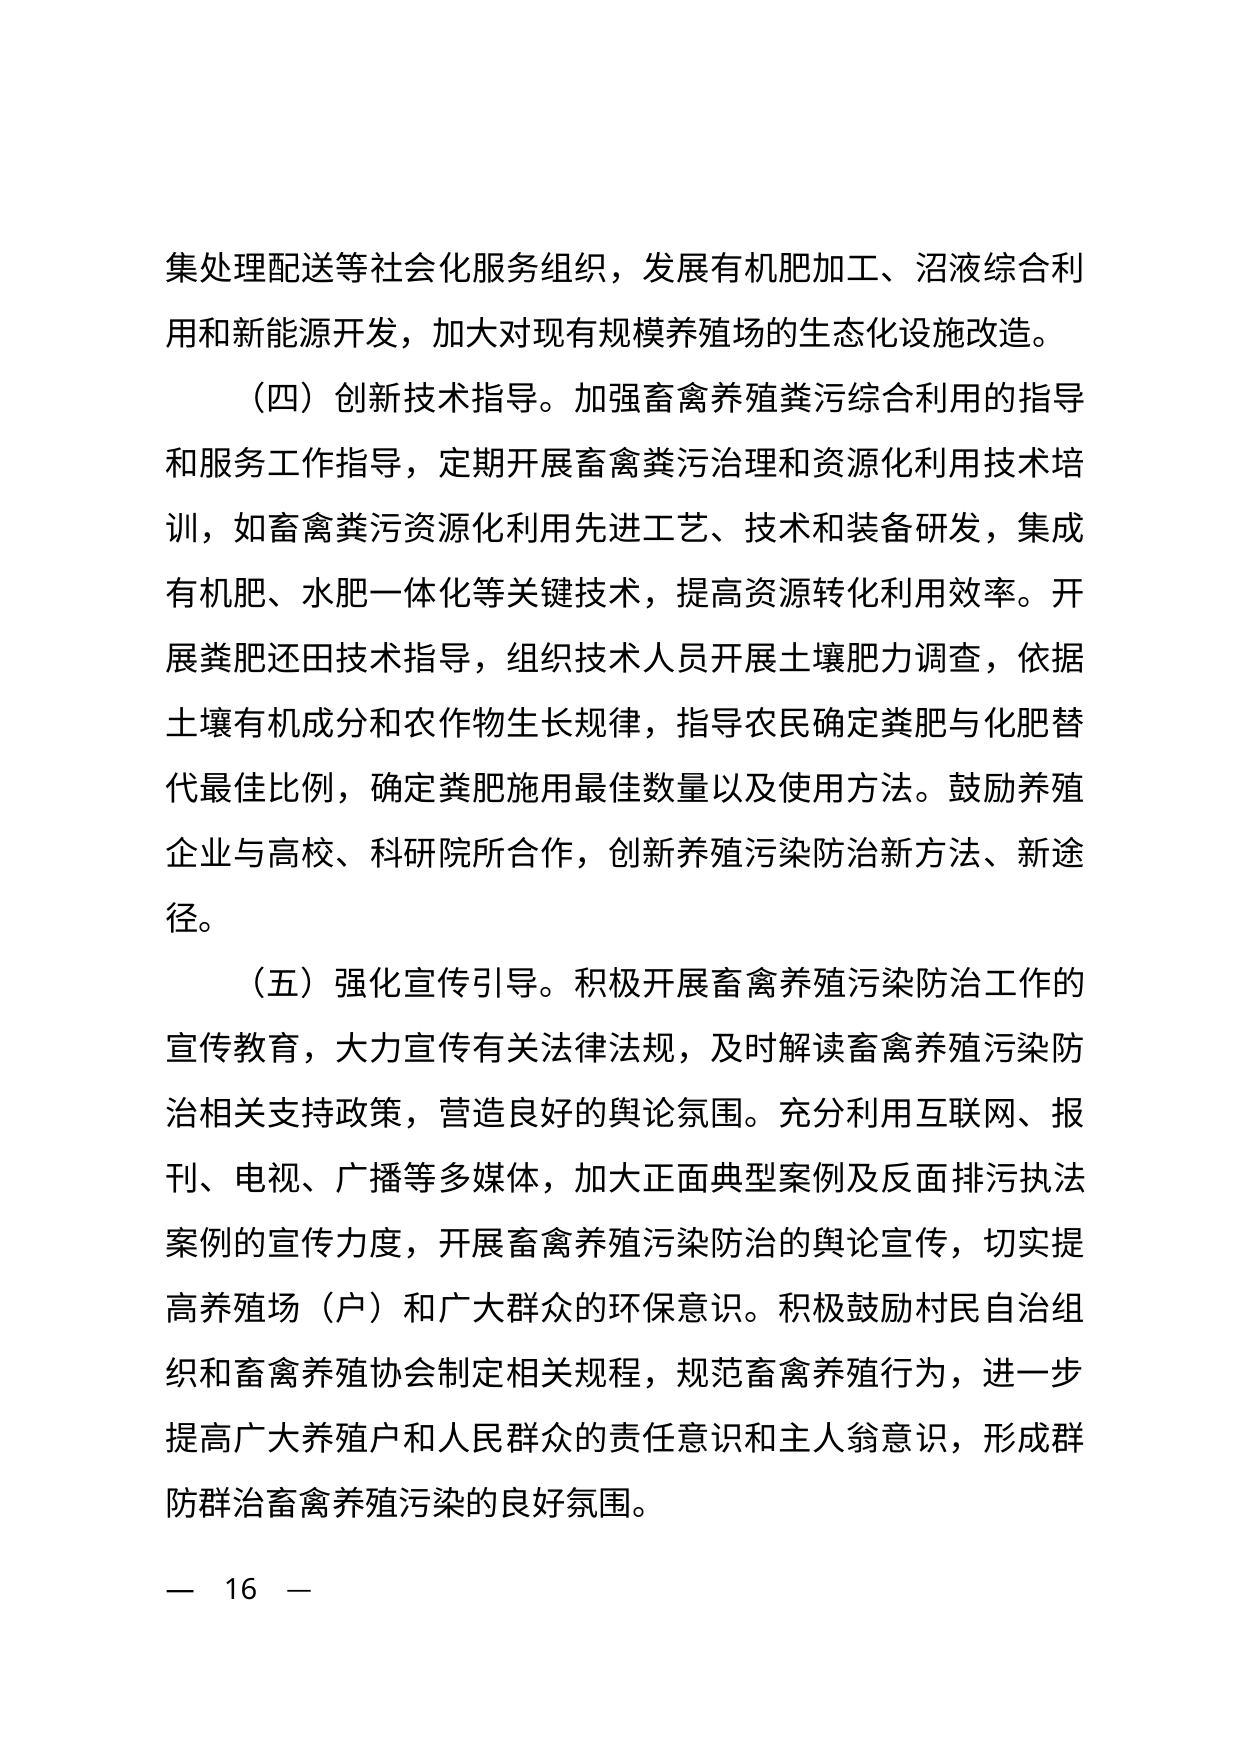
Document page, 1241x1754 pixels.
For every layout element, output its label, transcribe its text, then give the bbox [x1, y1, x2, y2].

text （四）创新技术指导。加强畜禽养殖粪污综合利用的指导和服务工作指导，定期开展畜禽粪污治理和资源化利用技术培训，如畜禽粪污资源化利用先进工艺、技术和装备研发，集成有机肥、水肥一体化等关键技术，提高资源转化利用效率。开展粪肥还田技术指导，组织技术人员开展土壤肥力调查，依据土壤有机成分和农作物生长规律，指导农民确定粪肥与化肥替代最佳比例，确定粪肥施用最佳数量以及使用方法。鼓励养殖企业与高校、科研院所合作，创新养殖污染防治新方法、新途径。 [165, 363, 1087, 948]
text （五）强化宣传引导。积极开展畜禽养殖污染防治工作的宣传教育，大力宣传有关法律法规，及时解读畜禽养殖污染防治相关支持政策，营造良好的舆论氛围。充分利用互联网、报刊、电视、广播等多媒体，加大正面典型案例及反面排污执法案例的宣传力度，开展畜禽养殖污染防治的舆论宣传，切实提高养殖场（户）和广大群众的环保意识。积极鼓励村民自治组织和畜禽养殖协会制定相关规程，规范畜禽养殖行为，进一步提高广大养殖户和人民群众的责任意识和主人翁意识，形成群防群治畜禽养殖污染的良好氛围。 [165, 948, 1087, 1533]
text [165, 233, 1087, 363]
